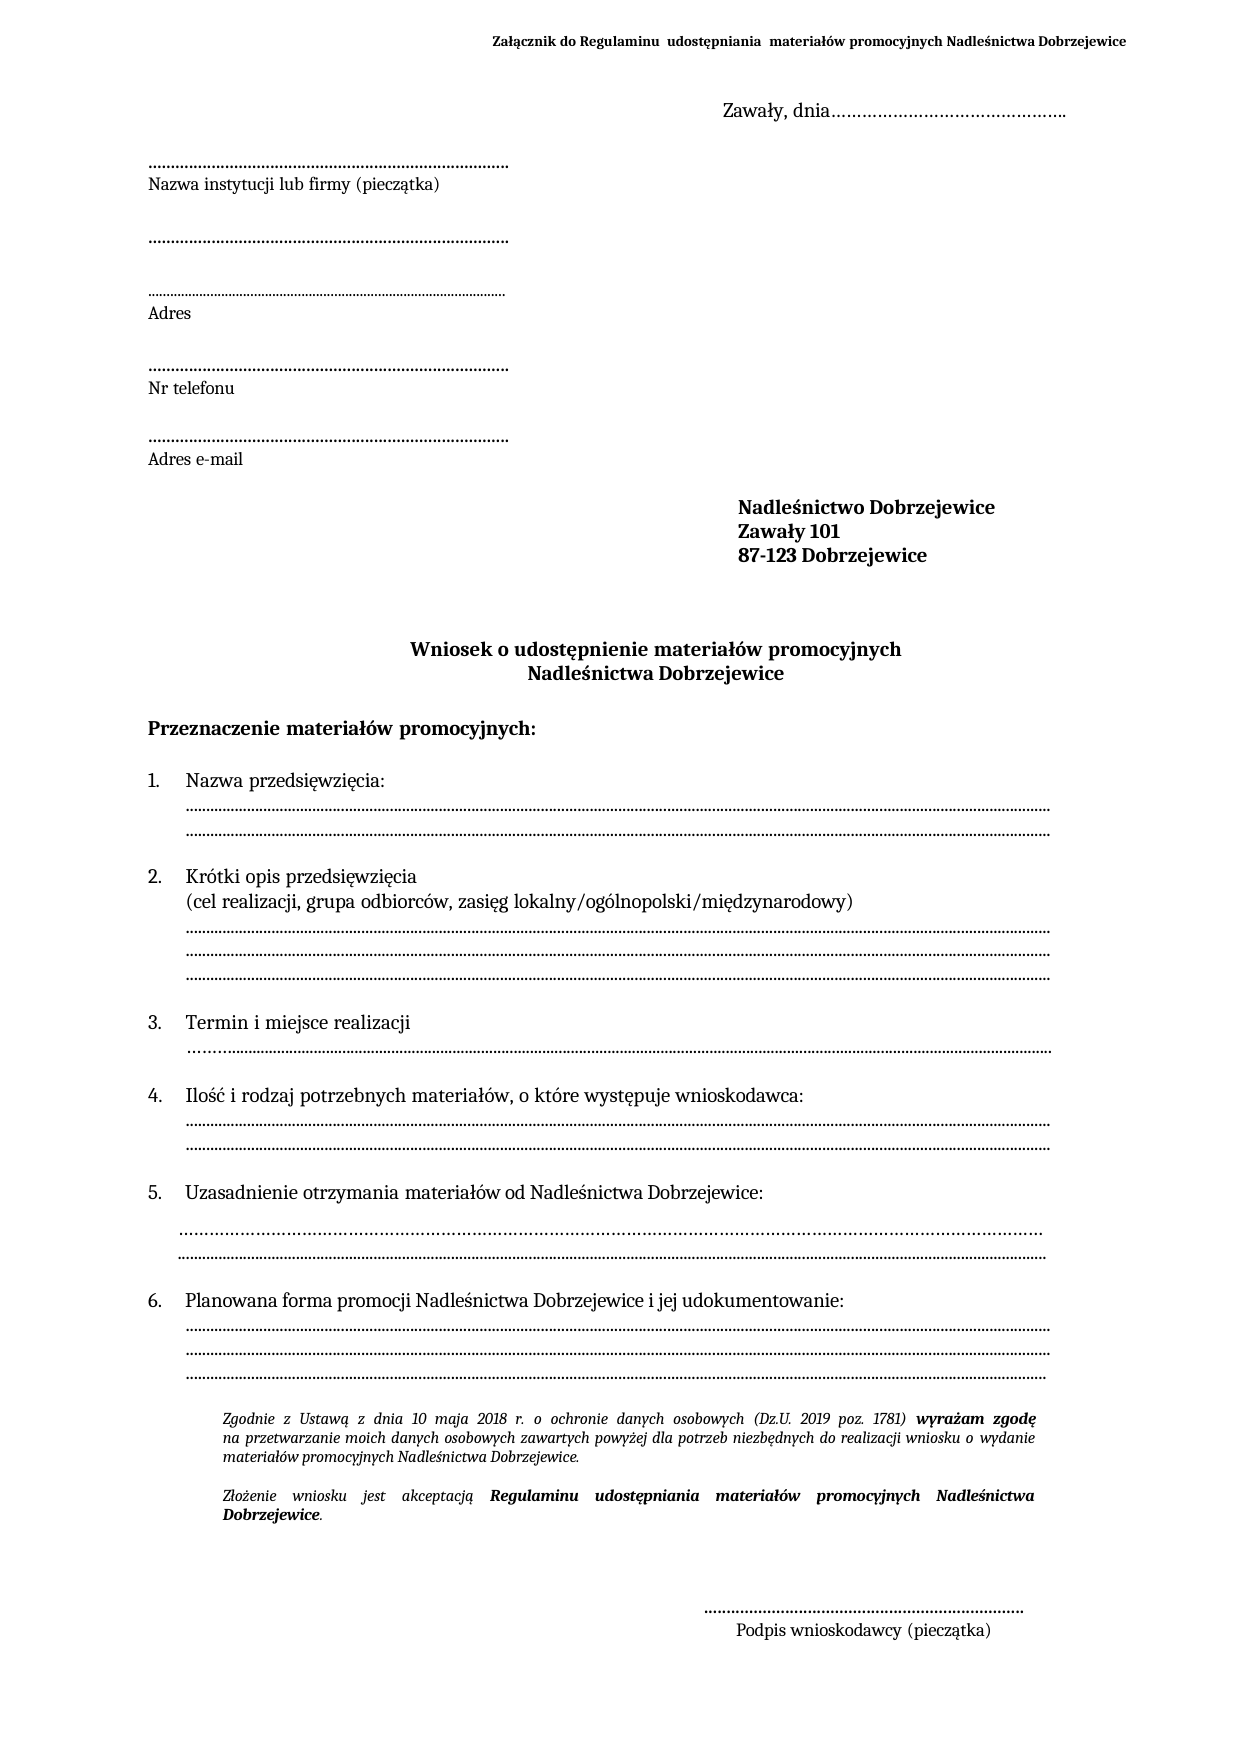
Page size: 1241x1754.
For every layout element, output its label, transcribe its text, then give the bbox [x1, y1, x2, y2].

text Nazwa instytucji lub firmy (pieczątka) [148, 173, 1107, 195]
list Uzasadnienie otrzymania materiałów od Nadleśnictwa Dobrzejewice: [148, 1180, 1107, 1204]
text ..................................................................................................................................................................................................................... [148, 1241, 1107, 1265]
text .................................................................................................................................................................................................................... [185, 792, 1107, 817]
list Termin i miejsce realizacji [148, 1010, 1107, 1035]
text ………......................................................................................................................................................................................................... [185, 1035, 1107, 1059]
text ....................................................................... [621, 1592, 1107, 1618]
list .................................................................................................................................................................................................................... [185, 1337, 1107, 1361]
text 87-123 Dobrzejewice [148, 544, 1107, 568]
text Adres e-mail [148, 448, 1107, 469]
list ................................................................................................................................................................................................................... [185, 1361, 1107, 1385]
text Podpis wnioskodawcy (pieczątka) [621, 1618, 1107, 1640]
text (cel realizacji, grupa odbiorców, zasięg lokalny/ogólnopolski/międzynarodowy) [185, 889, 1107, 913]
text .................................................................................................................................................................................................................... [185, 1107, 1107, 1131]
title Nadleśnictwa Dobrzejewice [353, 662, 958, 686]
text Zawały 101 [148, 520, 1107, 544]
text Zawały, dnia………………………………………. [723, 98, 1107, 123]
text Nr telefonu [148, 377, 1107, 399]
text .................................................................................................................................................................................................................... [185, 913, 1107, 938]
list Złożenie wniosku jest akceptacją Regulaminu udostępniania materiałów promocyjnych Nadleśnictwa Dobrzejewice. [223, 1486, 1036, 1524]
title Wniosek o udostępnienie materiałów promocyjnych [353, 638, 958, 662]
text .................................................................................................................................................................................................................... [185, 1131, 1107, 1155]
list Ilość i rodzaj potrzebnych materiałów, o które występuje wnioskodawca: [148, 1083, 1107, 1107]
text .................................................................................................................................................................................................................... [185, 817, 1107, 841]
text ................................................................................ [148, 421, 1107, 448]
text Adres [148, 302, 1107, 324]
text Nadleśnictwo Dobrzejewice [148, 496, 1107, 520]
text .................................................................................................................................................................................................................... [185, 962, 1107, 986]
text Przeznaczenie materiałów promocyjnych: [148, 714, 1107, 741]
text ................................................................................ [148, 222, 1107, 249]
text …………………………………………………………………………………………………………………………………………………… [177, 1217, 1107, 1241]
list Nazwa przedsięwzięcia: [148, 768, 1107, 792]
text .................................................................................................. [148, 275, 1107, 302]
text ................................................................................ [148, 350, 1107, 377]
list Krótki opis przedsięwzięcia [148, 865, 1107, 889]
list Zgodnie z Ustawą z dnia 10 maja 2018 r. o ochronie danych osobowych (Dz.U. 2019 poz. 1781) wyrażam zgodę na przetwarzanie moich danych osobowych zawartych powyżej dla potrzeb niezbędnych do realizacji wniosku o wydanie materiałów promocyjnych Nadleśnictwa Dobrzejewice. [223, 1409, 1036, 1467]
text .................................................................................................................................................................................................................... [185, 938, 1107, 962]
list .................................................................................................................................................................................................................... [185, 1313, 1107, 1337]
list Planowana forma promocji Nadleśnictwa Dobrzejewice i jej udokumentowanie: [148, 1289, 1107, 1313]
text ................................................................................ [148, 147, 1107, 173]
